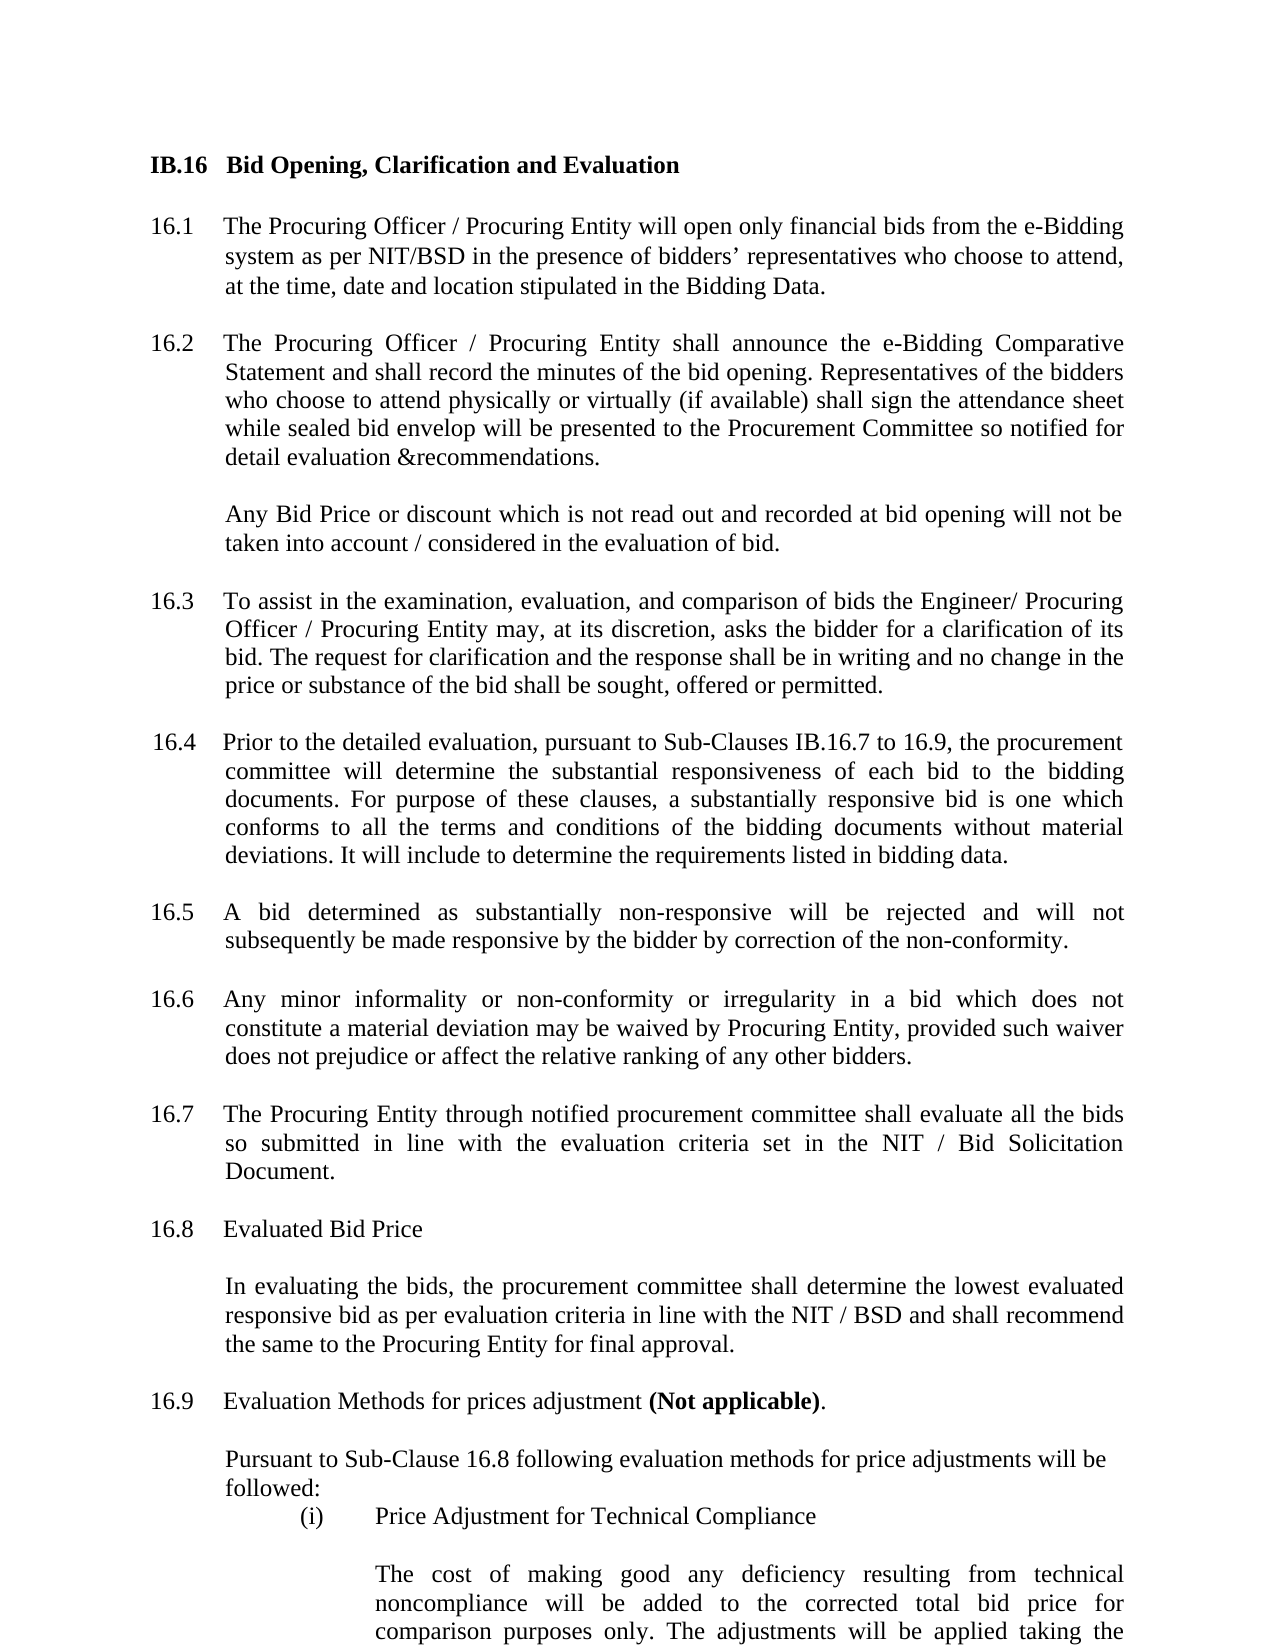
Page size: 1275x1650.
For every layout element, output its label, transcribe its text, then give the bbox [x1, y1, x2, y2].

list Price Adjustment for Technical Compliance [300, 1501, 1125, 1530]
text In evaluating the bids, the procurement committee shall determine the lowest evaluated responsive bid as per evaluation criteria in line with the NIT / BSD and shall recommend the same to the Procuring Entity for final approval. [225, 1271, 1125, 1358]
text Pursuant to Sub-Clause 16.8 following evaluation methods for price adjustments will be followed: [225, 1444, 1125, 1501]
text IB.16 Bid Opening, Clarification and Evaluation [150, 150, 1125, 179]
text 16.5 A bid determined as substantially non-responsive will be rejected and will not subsequently be made responsive by the bidder by correction of the non-conformity. [150, 898, 1125, 954]
text 16.9 Evaluation Methods for prices adjustment (Not applicable). [150, 1386, 1125, 1415]
table_header 16.4 Prior to the detailed evaluation, pursuant to Sub-Clauses IB.16.7 to 16.9, the procurement committee will determine the substantial responsiveness of each bid to the bidding documents. For purpose of these clauses, a substantially responsive bid is one which conforms to all the terms and conditions of the bidding documents without material deviations. It will include to determine the requirements listed in bidding data. [152, 699, 1125, 898]
text 16.2 The Procuring Officer / Procuring Entity shall announce the e-Bidding Comparative Statement and shall record the minutes of the bid opening. Representatives of the bidders who choose to attend physically or virtually (if available) shall sign the attendance sheet while sealed bid envelop will be presented to the Procurement Committee so notified for detail evaluation &recommendations. [150, 329, 1125, 470]
text 16.8 Evaluated Bid Price [150, 1214, 1125, 1243]
text Any Bid Price or discount which is not read out and recorded at bid opening will not be taken into account / considered in the evaluation of bid. [225, 501, 1125, 556]
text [375, 1559, 1125, 1645]
text 16.3 To assist in the examination, evaluation, and comparison of bids the Engineer/ Procuring Officer / Procuring Entity may, at its discretion, asks the bidder for a clarification of its bid. The request for clarification and the response shall be in writing and no change in the price or substance of the bid shall be sought, offered or permitted. [150, 587, 1125, 699]
text 16.6 Any minor informality or non-conformity or irregularity in a bid which does not constitute a material deviation may be waived by Procuring Entity, provided such waiver does not prejudice or affect the relative ranking of any other bidders. [150, 984, 1125, 1070]
text 16.7 The Procuring Entity through notified procurement committee shall evaluate all the bids so submitted in line with the evaluation criteria set in the NIT / Bid Solicitation Document. [150, 1099, 1125, 1185]
text 16.1 The Procuring Officer / Procuring Entity will open only financial bids from the e-Bidding system as per NIT/BSD in the presence of bidders’ representatives who choose to attend, at the time, date and location stipulated in the Bidding Data. [150, 211, 1125, 299]
